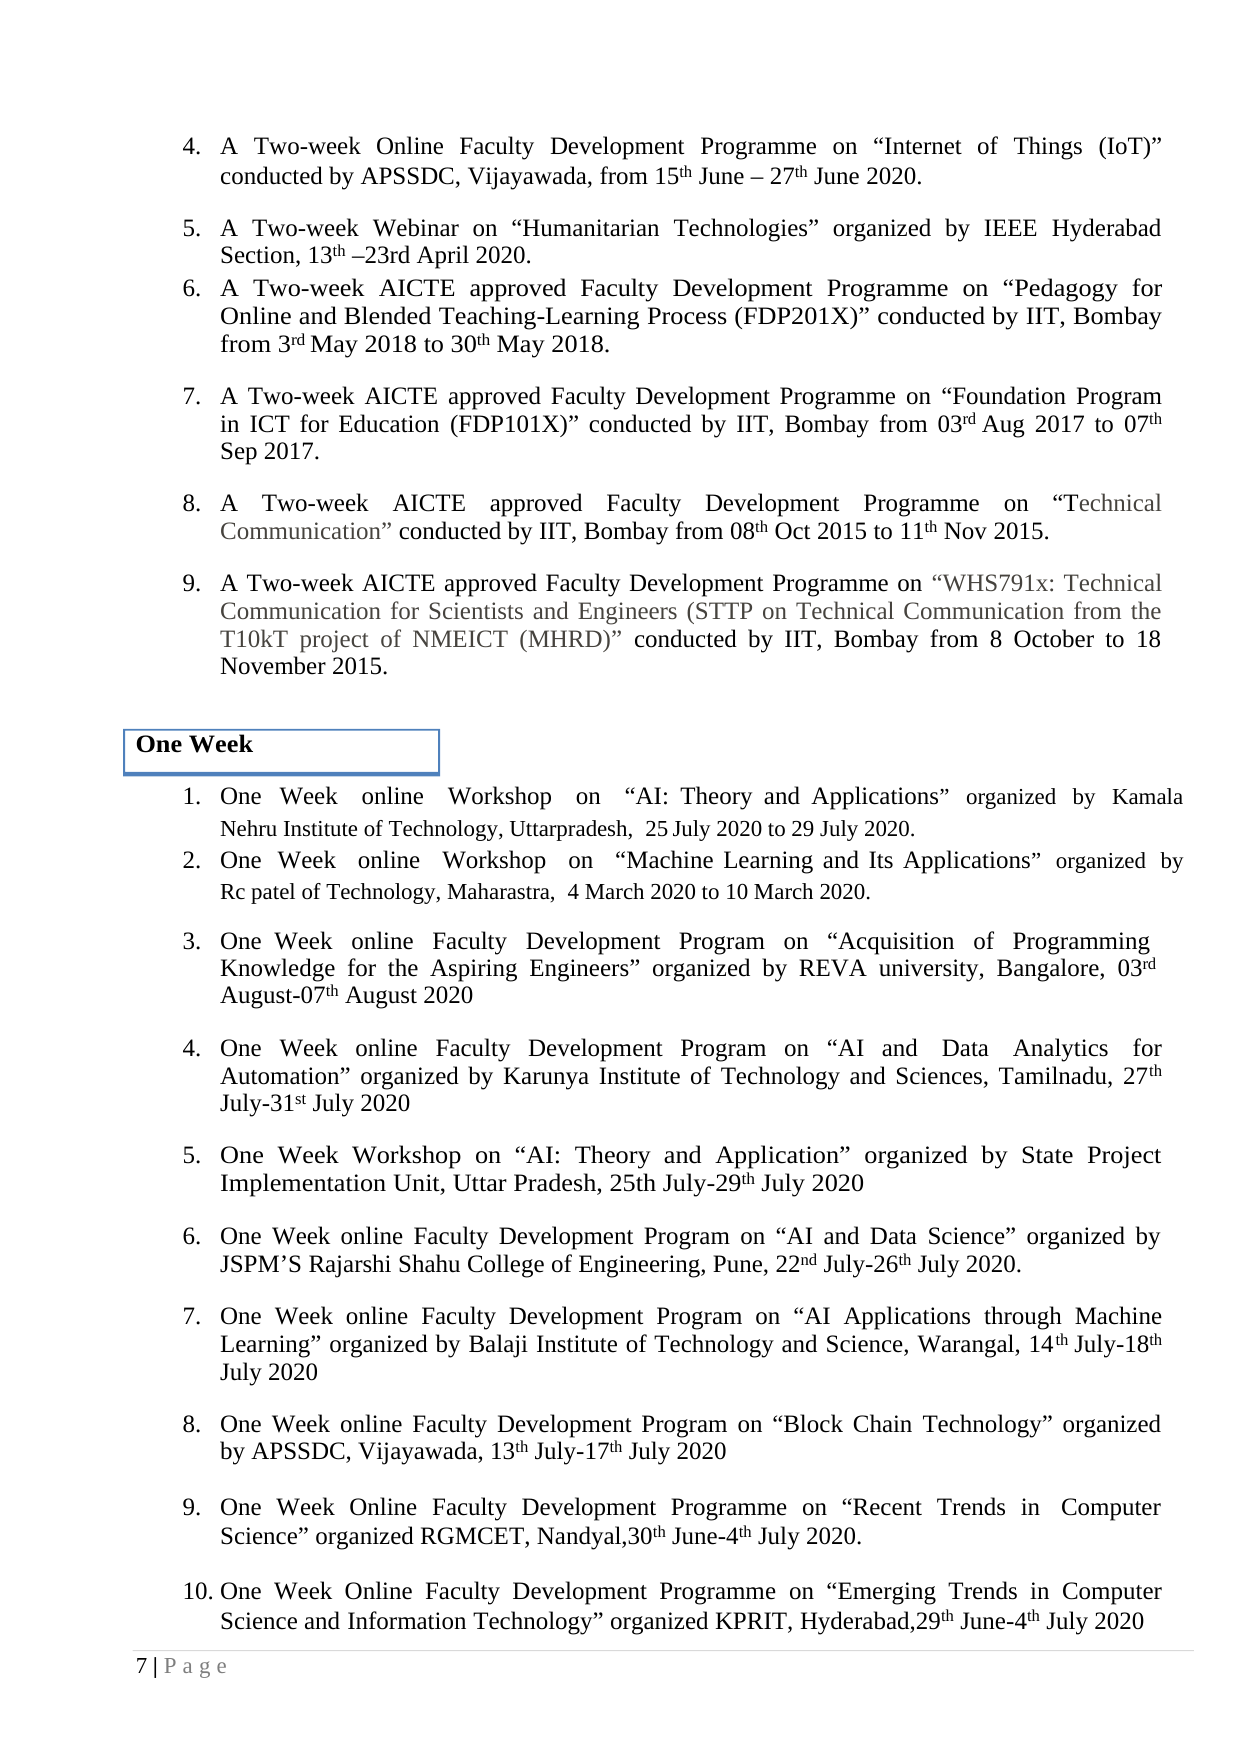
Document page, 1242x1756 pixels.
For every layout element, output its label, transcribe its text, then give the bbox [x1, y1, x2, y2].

list One Week online Workshop on “AI: Theory and Applications” organized by Kamala Nehru Institute of Technology, Uttarpradesh, 25 July 2020 to 29 July 2020. [182, 725, 1183, 841]
list One Week online Faculty Development Program on “Block Chain Technology” organized by APSSDC, Vijayawada, 13th July-17th July 2020 [182, 1410, 1162, 1465]
list One Week Workshop on “AI: Theory and Application” organized by State Project Implementation Unit, Uttar Pradesh, 25th July-29th July 2020 [182, 1142, 1162, 1197]
list One Week online Faculty Development Program on “Acquisition of Programming [182, 931, 1183, 954]
list One Week Online Faculty Development Programme on “Recent Trends in Computer Science” organized RGMCET, Nandyal,30th June-4th July 2020. [182, 1492, 1161, 1550]
list A Two-week Online Faculty Development Programme on “Internet of Things (IoT)” conducted by APSSDC, Vijayawada, from 15th June – 27th June 2020. [182, 131, 1162, 189]
list One Week online Faculty Development Program on “AI Applications through Machine Learning” organized by Balaji Institute of Technology and Science, Warangal, 14th July-18th July 2020 [182, 1303, 1162, 1385]
list A Two-week AICTE approved Faculty Development Programme on “WHS791x: Technical Communication for Scientists and Engineers (STTP on Technical Communication from the T10kT project of NMEICT (MHRD)” conducted by IIT, Bombay from 8 October to 18 November 2015. [182, 570, 1162, 680]
text Knowledge for the Aspiring Engineers” organized by REVA university, Bangalore, 03rd August-07th August 2020 [220, 954, 1162, 1009]
list One Week Online Faculty Development Programme on “Emerging Trends in Computer Science and Information Technology” organized KPRIT, Hyderabad,29th June-4th July 2020 [182, 1576, 1162, 1634]
list A Two-week AICTE approved Faculty Development Programme on “Pedagogy for Online and Blended Teaching-Learning Process (FDP201X)” conducted by IIT, Bombay from 3rd May 2018 to 30th May 2018. [182, 275, 1162, 357]
list One Week online Faculty Development Program on “AI and Data Science” organized by JSPM’S Rajarshi Shahu College of Engineering, Pune, 22nd July-26th July 2020. [182, 1222, 1162, 1278]
list A Two-week AICTE approved Faculty Development Programme on “Technical Communication” conducted by IIT, Bombay from 08th Oct 2015 to 11th Nov 2015. [182, 490, 1162, 545]
list A Two-week AICTE approved Faculty Development Programme on “Foundation Program in ICT for Education (FDP101X)” conducted by IIT, Bombay from 03rd Aug 2017 to 07th Sep 2017. [182, 382, 1162, 465]
list One Week online Workshop on “Machine Learning and Its Applications” organized by Rc patel of Technology, Maharastra, 4 March 2020 to 10 March 2020. [182, 845, 1183, 904]
list One Week online Faculty Development Program on “AI and Data Analytics for Automation” organized by Karunya Institute of Technology and Sciences, Tamilnadu, 27th July-31st July 2020 [182, 1034, 1162, 1117]
list A Two-week Webinar on “Humanitarian Technologies” organized by IEEE Hyderabad Section, 13th –23rd April 2020. [182, 214, 1162, 269]
